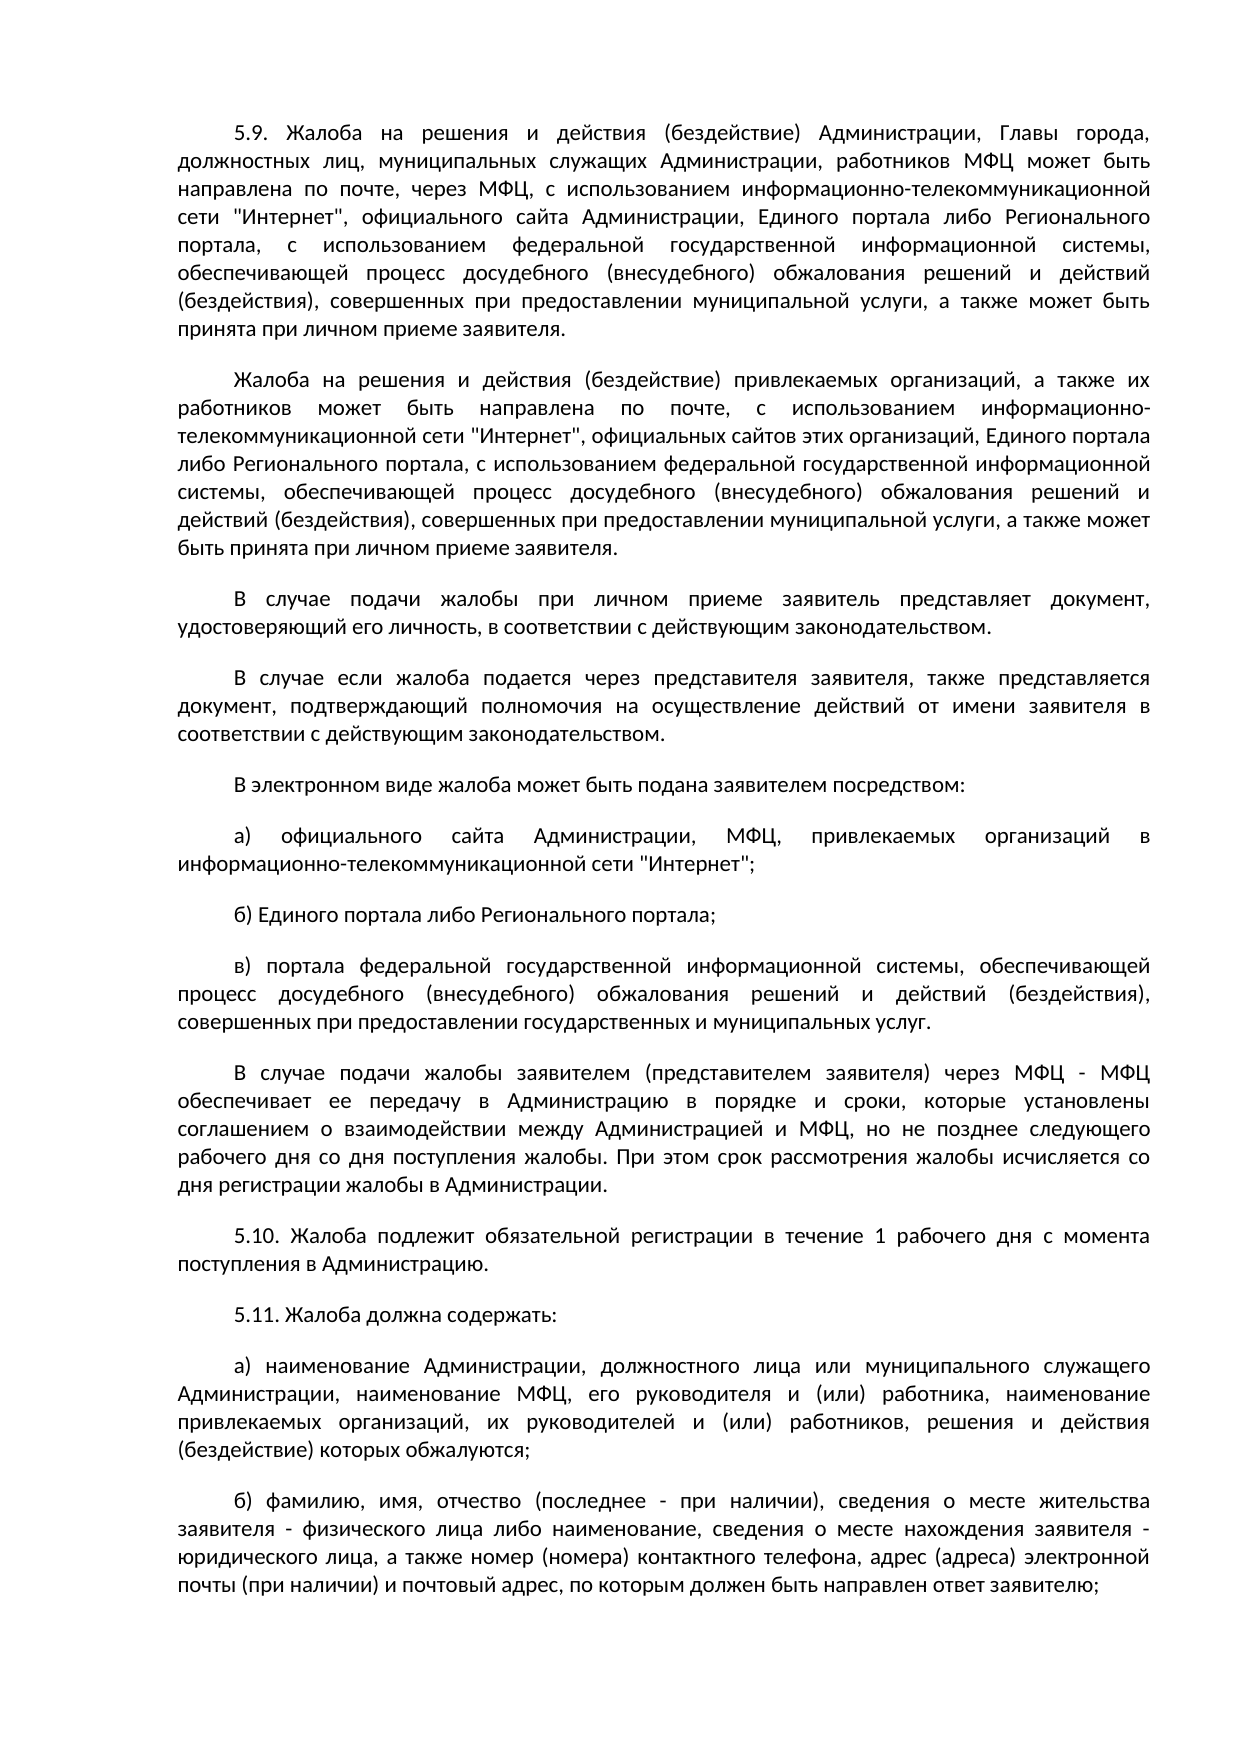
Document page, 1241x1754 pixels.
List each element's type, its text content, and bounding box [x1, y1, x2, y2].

text В случае если жалоба подается через представителя заявителя, также представляется документ, подтверждающий полномочия на осуществление действий от имени заявителя в соответствии с действующим законодательством. [177, 663, 1152, 747]
text а) официального сайта Администрации, МФЦ, привлекаемых организаций в информационно-телекоммуникационной сети "Интернет"; [177, 821, 1152, 877]
text в) портала федеральной государственной информационной системы, обеспечивающей процесс досудебного (внесудебного) обжалования решений и действий (бездействия), совершенных при предоставлении государственных и муниципальных услуг. [177, 951, 1152, 1035]
text В электронном виде жалоба может быть подана заявителем посредством: [177, 770, 1152, 798]
text а) наименование Администрации, должностного лица или муниципального служащего Администрации, наименование МФЦ, его руководителя и (или) работника, наименование привлекаемых организаций, их руководителей и (или) работников, решения и действия (бездействие) которых обжалуются; [177, 1351, 1152, 1463]
text 5.11. Жалоба должна содержать: [177, 1300, 1152, 1328]
text В случае подачи жалобы при личном приеме заявитель представляет документ, удостоверяющий его личность, в соответствии с действующим законодательством. [177, 584, 1152, 640]
text В случае подачи жалобы заявителем (представителем заявителя) через МФЦ - МФЦ обеспечивает ее передачу в Администрацию в порядке и сроки, которые установлены соглашением о взаимодействии между Администрацией и МФЦ, но не позднее следующего рабочего дня со дня поступления жалобы. При этом срок рассмотрения жалобы исчисляется со дня регистрации жалобы в Администрации. [177, 1058, 1152, 1198]
text 5.9. Жалоба на решения и действия (бездействие) Администрации, Главы города, должностных лиц, муниципальных служащих Администрации, работников МФЦ может быть направлена по почте, через МФЦ, с использованием информационно-телекоммуникационной сети "Интернет", официального сайта Администрации, Единого портала либо Регионального портала, с использованием федеральной государственной информационной системы, обеспечивающей процесс досудебного (внесудебного) обжалования решений и действий (бездействия), совершенных при предоставлении муниципальной услуги, а также может быть принята при личном приеме заявителя. [177, 118, 1152, 342]
text б) Единого портала либо Регионального портала; [177, 900, 1152, 928]
text б) фамилию, имя, отчество (последнее - при наличии), сведения о месте жительства заявителя - физического лица либо наименование, сведения о месте нахождения заявителя - юридического лица, а также номер (номера) контактного телефона, адрес (адреса) электронной почты (при наличии) и почтовый адрес, по которым должен быть направлен ответ заявителю; [177, 1486, 1152, 1598]
text Жалоба на решения и действия (бездействие) привлекаемых организаций, а также их работников может быть направлена по почте, с использованием информационно-телекоммуникационной сети "Интернет", официальных сайтов этих организаций, Единого портала либо Регионального портала, с использованием федеральной государственной информационной системы, обеспечивающей процесс досудебного (внесудебного) обжалования решений и действий (бездействия), совершенных при предоставлении муниципальной услуги, а также может быть принята при личном приеме заявителя. [177, 365, 1152, 561]
text 5.10. Жалоба подлежит обязательной регистрации в течение 1 рабочего дня с момента поступления в Администрацию. [177, 1221, 1152, 1277]
